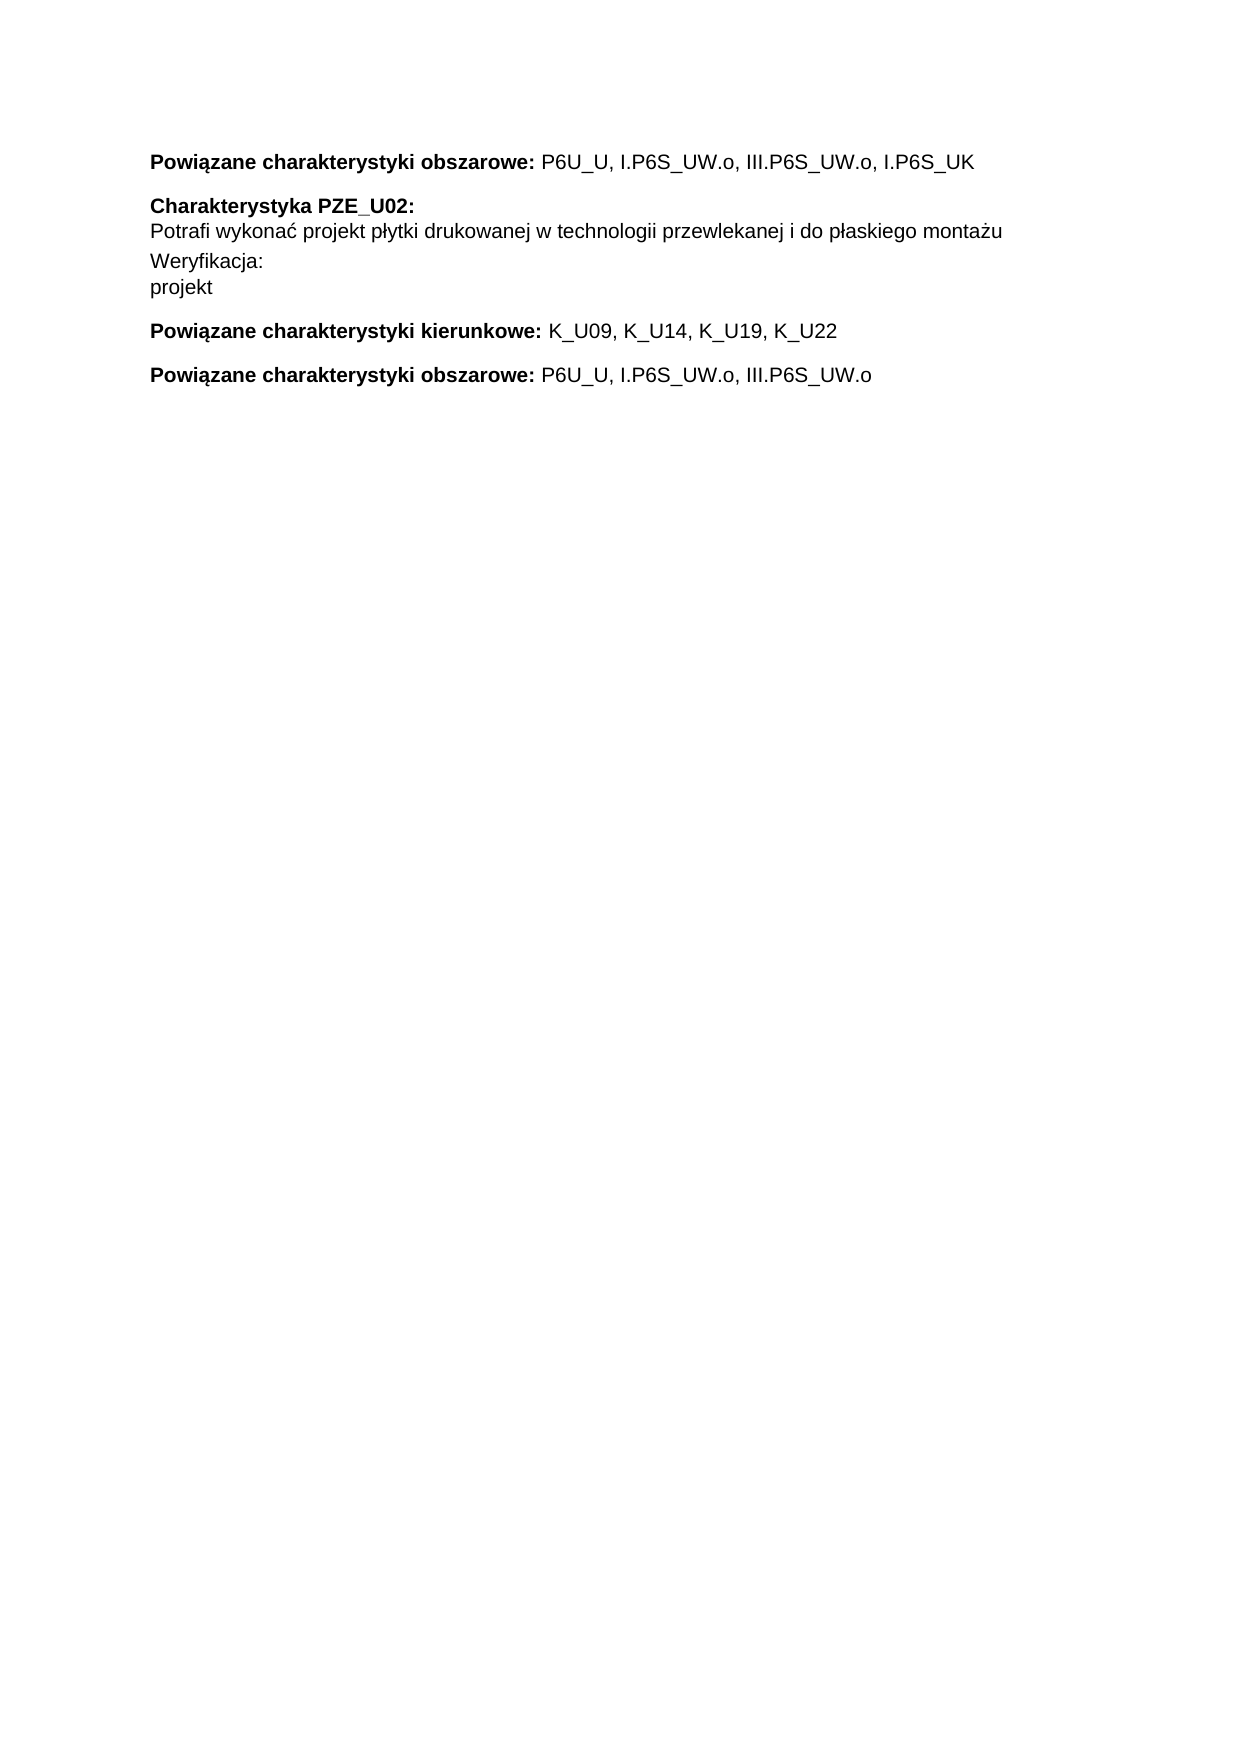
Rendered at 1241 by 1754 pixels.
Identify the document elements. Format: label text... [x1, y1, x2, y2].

text projekt [150, 275, 1090, 299]
text Weryfikacja: [150, 249, 1090, 273]
text Charakterystyka PZE_U02: [150, 194, 1090, 218]
text Powiązane charakterystyki obszarowe: P6U_U, I.P6S_UW.o, III.P6S_UW.o, I.P6S_UK [150, 150, 1090, 174]
text Powiązane charakterystyki kierunkowe: K_U09, K_U14, K_U19, K_U22 [150, 319, 1090, 343]
text Powiązane charakterystyki obszarowe: P6U_U, I.P6S_UW.o, III.P6S_UW.o [150, 362, 1090, 386]
text Potrafi wykonać projekt płytki drukowanej w technologii przewlekanej i do płaskiego montażu [150, 219, 1090, 243]
